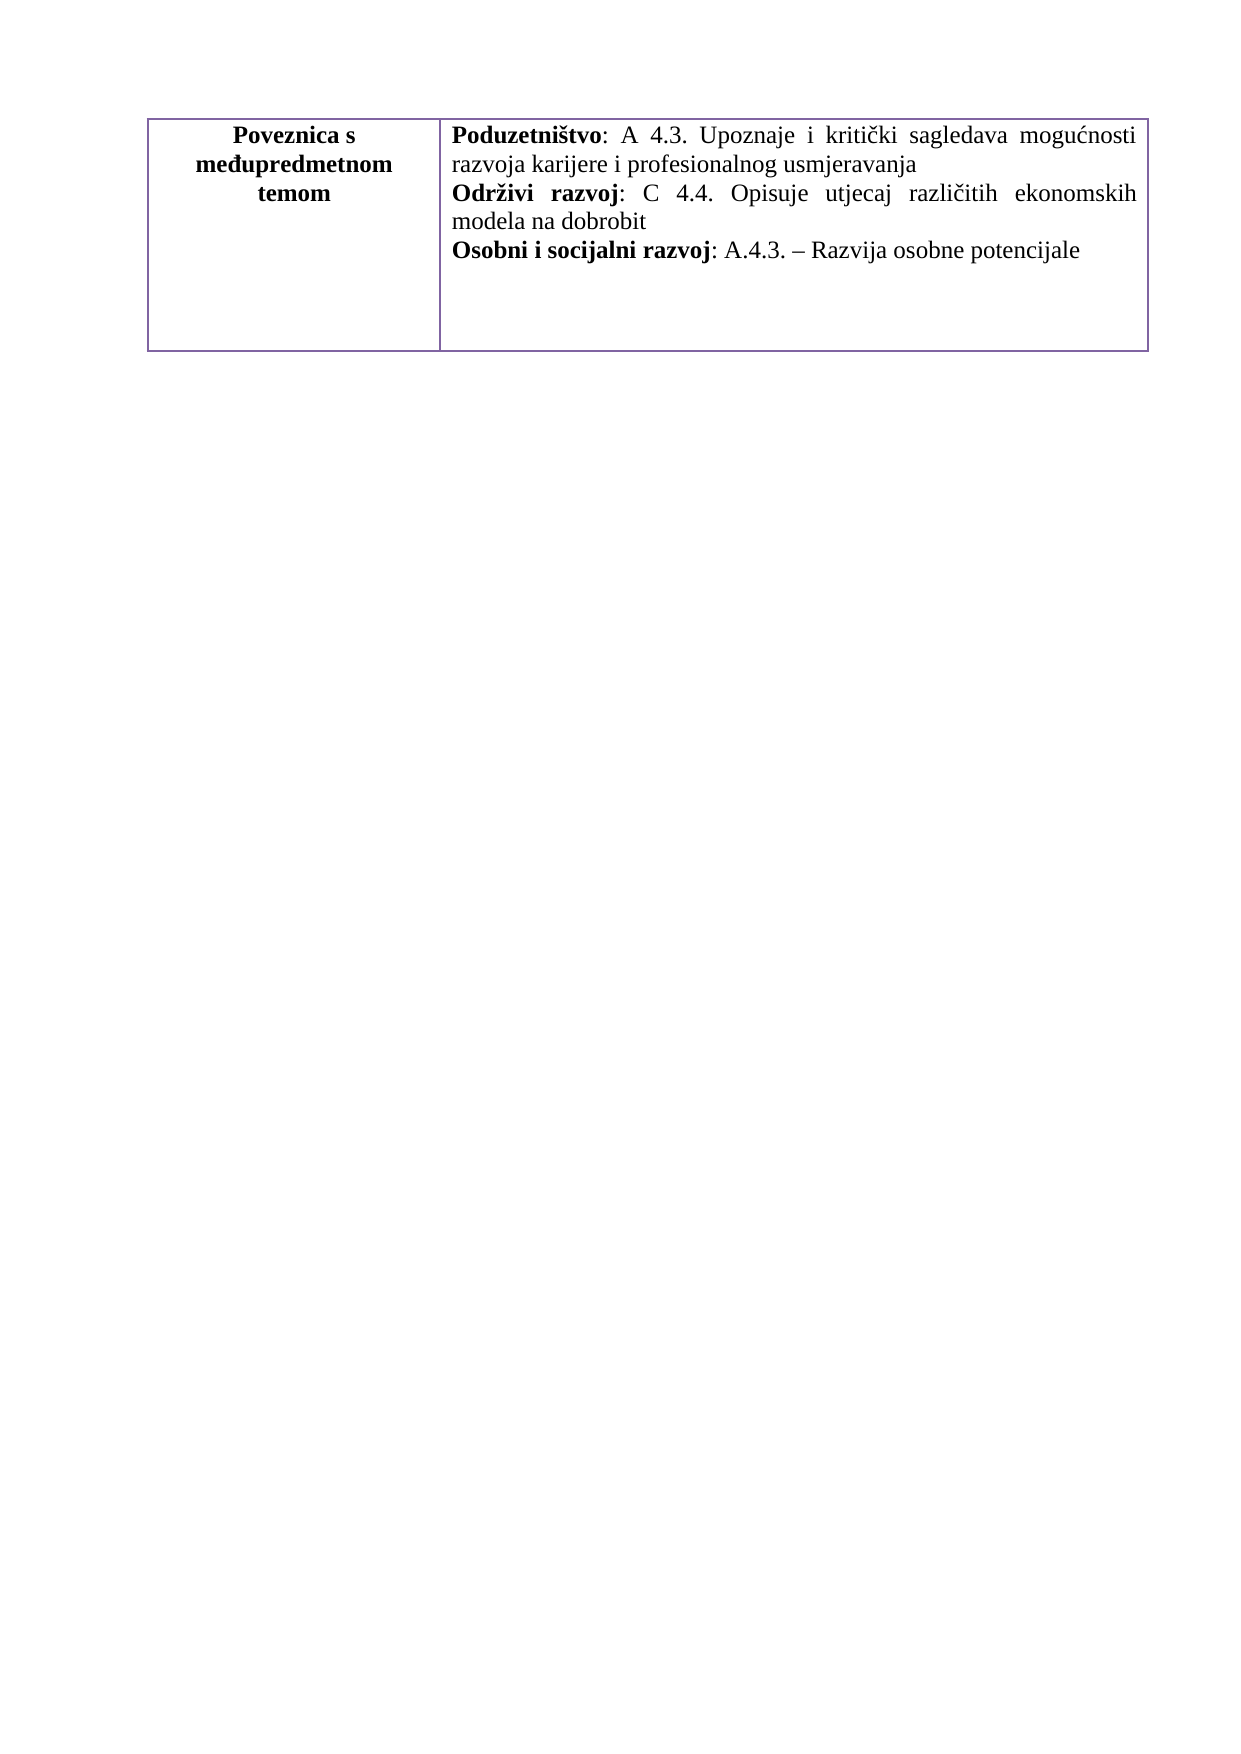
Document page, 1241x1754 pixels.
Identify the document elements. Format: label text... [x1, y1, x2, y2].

table_cell Poduzetništvo: A 4.3. Upoznaje i kritički sagledava mogućnosti razvoja karijere i profesionalnog usmjeravanja Održivi razvoj: C 4.4. Opisuje utjecaj različitih ekonomskih modela na dobrobit Osobni i socijalni razvoj: A.4.3. – Razvija osobne potencijale [441, 120, 1147, 350]
table_cell Poveznica s međupredmetnom temom [149, 120, 439, 350]
